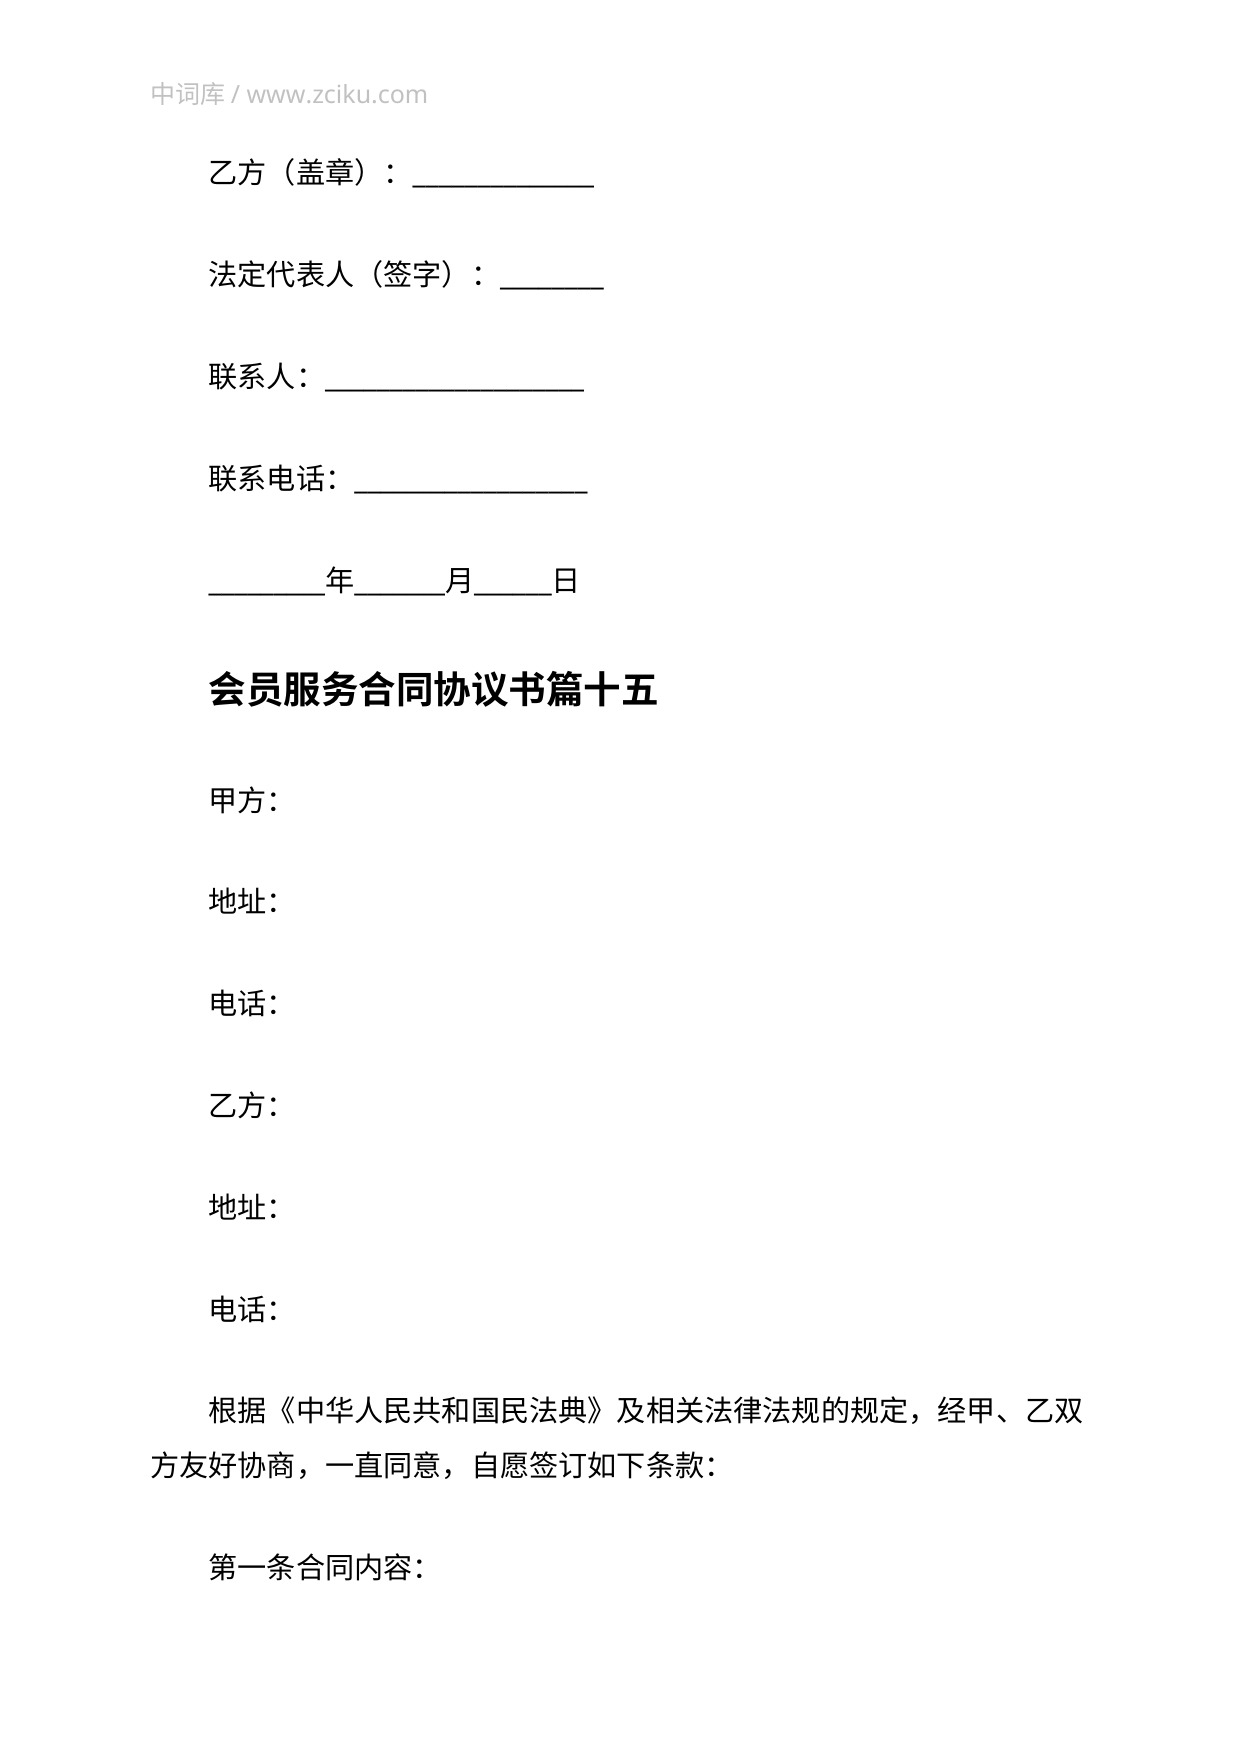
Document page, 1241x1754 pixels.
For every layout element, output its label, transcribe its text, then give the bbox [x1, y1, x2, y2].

text 第一条合同内容： [150, 1544, 1090, 1587]
text 地址： [150, 879, 1090, 921]
text 联系电话：__________________ [150, 456, 1090, 498]
text 法定代表人（签字）：________ [150, 252, 1090, 294]
text 甲方： [150, 777, 1090, 819]
text 会员服务合同协议书篇十五 [150, 660, 1090, 714]
text _________年_______月______日 [150, 558, 1090, 600]
text 电话： [150, 981, 1090, 1023]
text 根据《中华人民共和国民法典》及相关法律法规的规定，经甲、乙双方友好协商，一直同意，自愿签订如下条款： [150, 1388, 1090, 1485]
text 乙方： [150, 1083, 1090, 1125]
text 地址： [150, 1184, 1090, 1227]
text 电话： [150, 1286, 1090, 1328]
text 乙方（盖章）：______________ [150, 150, 1090, 192]
text 联系人：____________________ [150, 354, 1090, 396]
